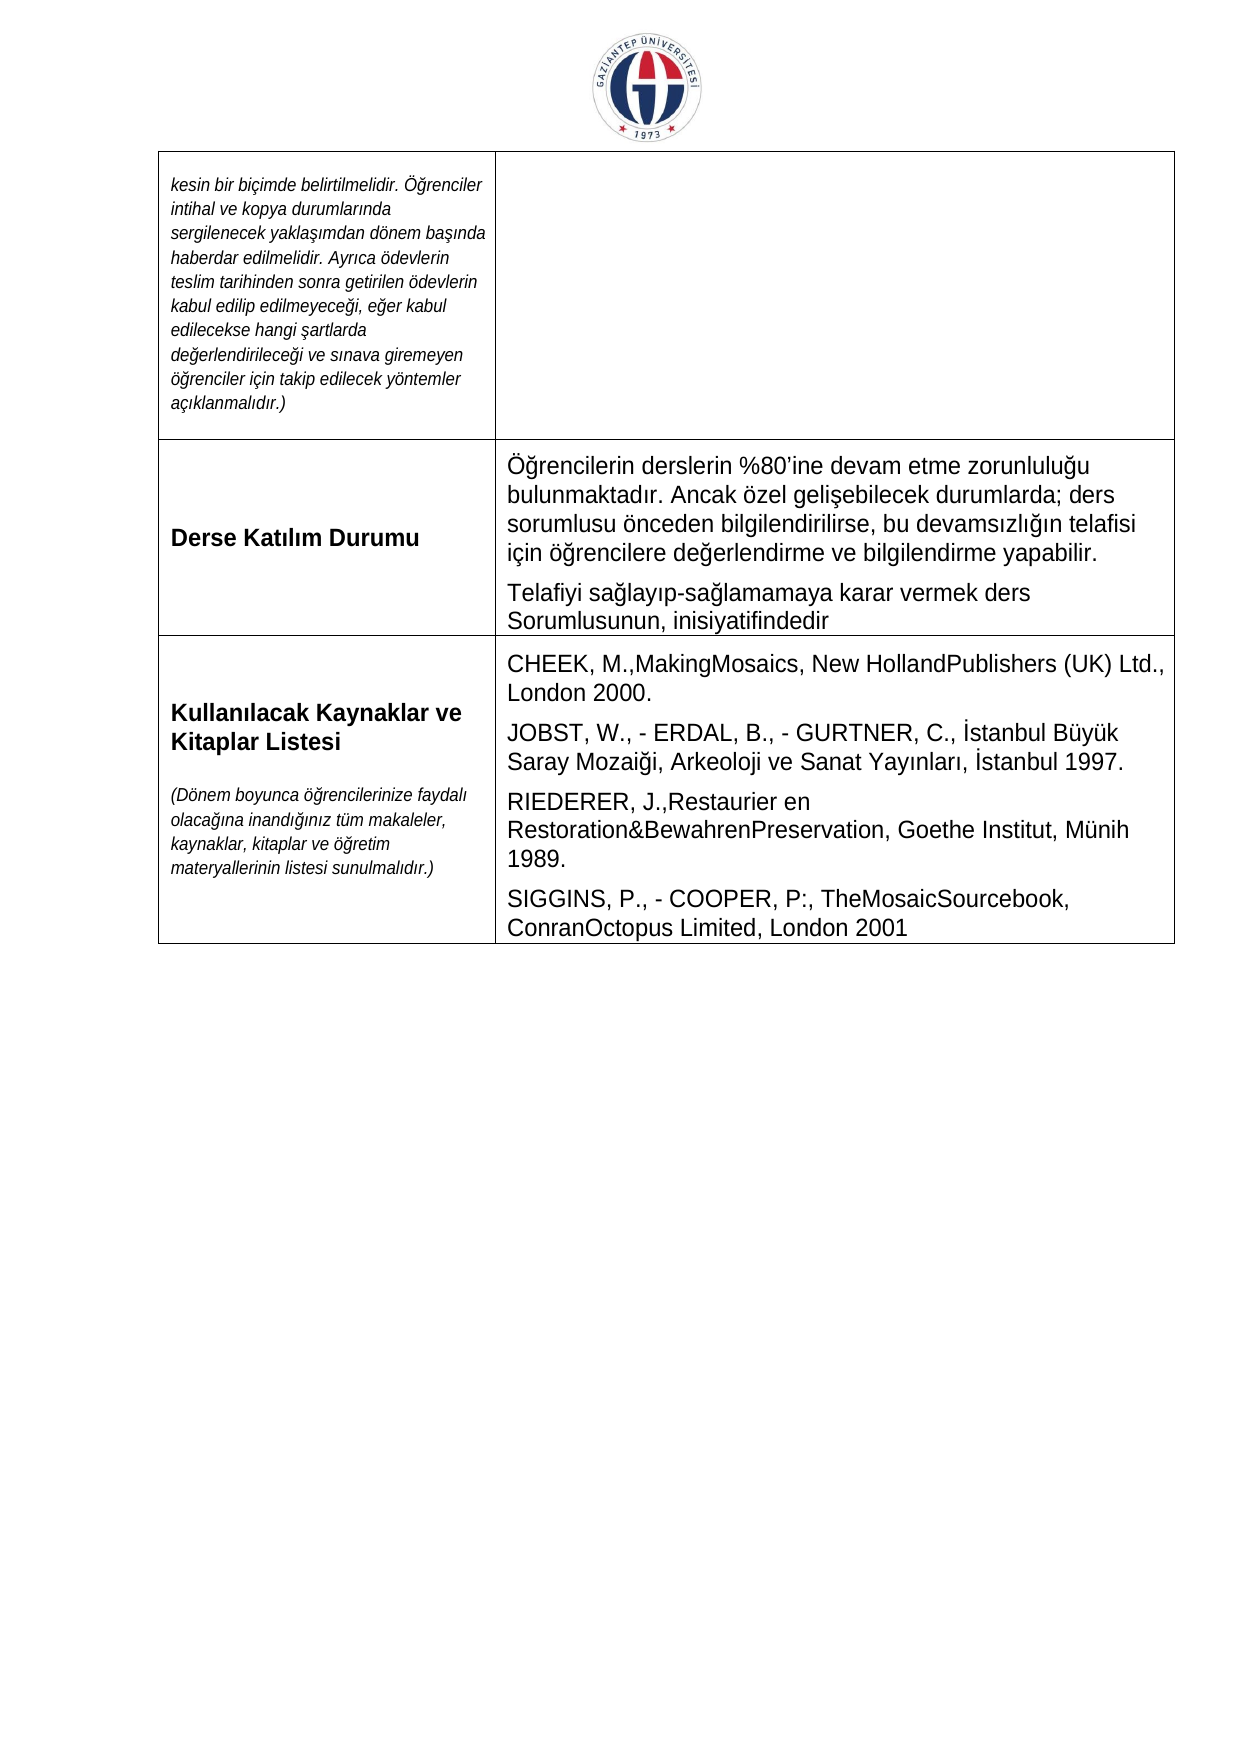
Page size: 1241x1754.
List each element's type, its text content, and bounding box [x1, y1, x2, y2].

table_cell CHEEK, M.,MakingMosaics, New HollandPublishers (UK) Ltd., London 2000. JOBST, W., - ERDAL, B., - GURTNER, C., İstanbul Büyük Saray Mozaiği, Arkeoloji ve Sanat Yayınları, İstanbul 1997. RIEDERER, J.,Restaurier en Restoration&BewahrenPreservation, Goethe Institut, Münih 1989. SIGGINS, P., - COOPER, P:, TheMosaicSourcebook, ConranOctopus Limited, London 2001 [496, 636, 1174, 943]
picture [589, 29, 704, 144]
table_cell Öğrencilerin derslerin %80’ine devam etme zorunluluğu bulunmaktadır. Ancak özel gelişebilecek durumlarda; ders sorumlusu önceden bilgilendirilirse, bu devamsızlığın telafisi için öğrencilere değerlendirme ve bilgilendirme yapabilir. Telafiyi sağlayıp-sağlamamaya karar vermek ders Sorumlusunun, inisiyatifindedir [496, 440, 1174, 635]
table_header [496, 152, 1174, 439]
table_cell Derse Katılım Durumu [159, 440, 495, 635]
table_header kesin bir biçimde belirtilmelidir. Öğrenciler intihal ve kopya durumlarında sergilenecek yaklaşımdan dönem başında haberdar edilmelidir. Ayrıca ödevlerin teslim tarihinden sonra getirilen ödevlerin kabul edilip edilmeyeceği, eğer kabul edilecekse hangi şartlarda değerlendirileceği ve sınava giremeyen öğrenciler için takip edilecek yöntemler açıklanmalıdır.) [159, 152, 495, 439]
table_cell Kullanılacak Kaynaklar ve Kitaplar Listesi (Dönem boyunca öğrencilerinize faydalı olacağına inandığınız tüm makaleler, kaynaklar, kitaplar ve öğretim materyallerinin listesi sunulmalıdır.) [159, 636, 495, 943]
